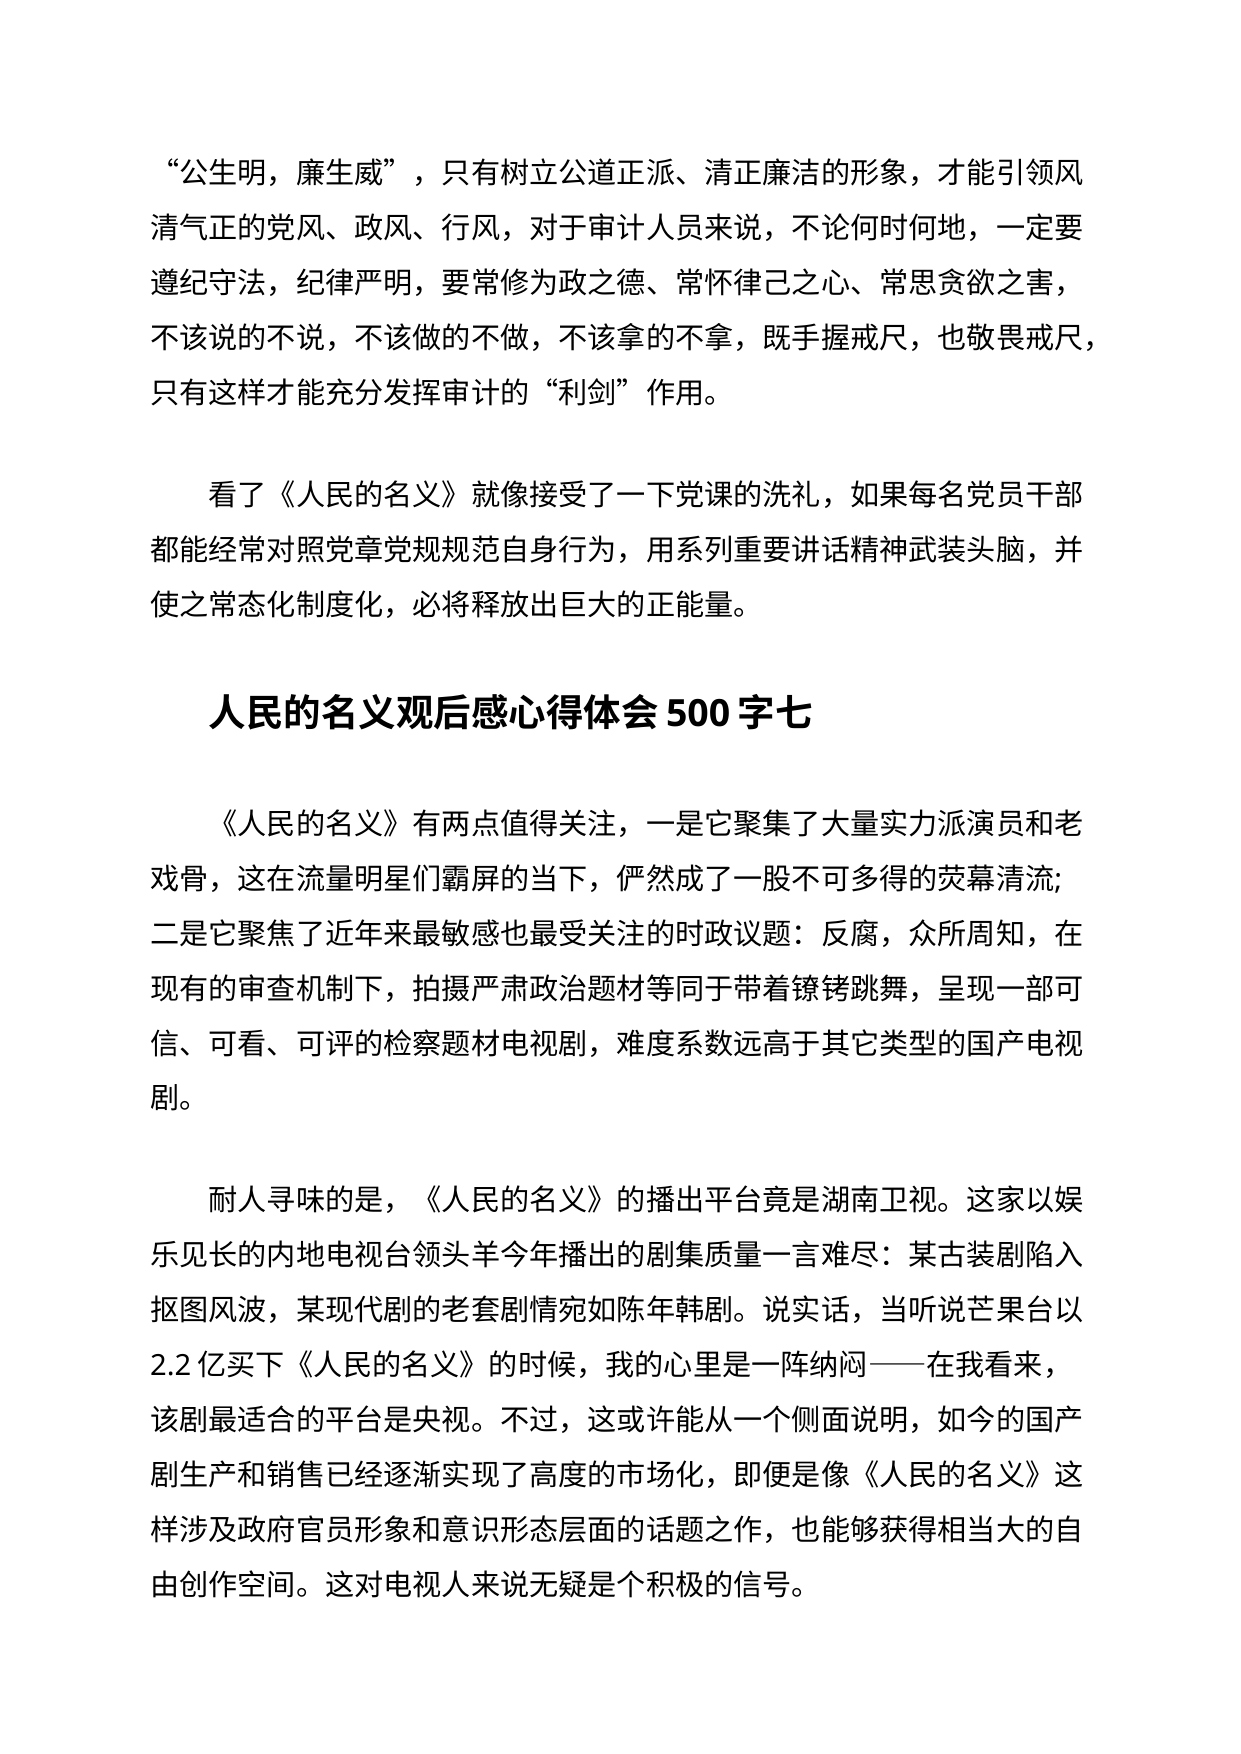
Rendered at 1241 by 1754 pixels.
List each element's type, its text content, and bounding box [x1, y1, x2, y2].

text 耐人寻味的是，《人民的名义》的播出平台竟是湖南卫视。这家以娱乐见长的内地电视台领头羊今年播出的剧集质量一言难尽：某古装剧陷入抠图风波，某现代剧的老套剧情宛如陈年韩剧。说实话，当听说芒果台以2.2亿买下《人民的名义》的时候，我的心里是一阵纳闷——在我看来，该剧最适合的平台是央视。不过，这或许能从一个侧面说明，如今的国产剧生产和销售已经逐渐实现了高度的市场化，即便是像《人民的名义》这样涉及政府官员形象和意识形态层面的话题之作，也能够获得相当大的自由创作空间。这对电视人来说无疑是个积极的信号。 [150, 1177, 1090, 1603]
text 《人民的名义》有两点值得关注，一是它聚集了大量实力派演员和老戏骨，这在流量明星们霸屏的当下，俨然成了一股不可多得的荧幕清流;二是它聚焦了近年来最敏感也最受关注的时政议题：反腐，众所周知，在现有的审查机制下，拍摄严肃政治题材等同于带着镣铐跳舞，呈现一部可信、可看、可评的检察题材电视剧，难度系数远高于其它类型的国产电视剧。 [150, 801, 1090, 1117]
text 看了《人民的名义》就像接受了一下党课的洗礼，如果每名党员干部都能经常对照党章党规规范自身行为，用系列重要讲话精神武装头脑，并使之常态化制度化，必将释放出巨大的正能量。 [150, 471, 1090, 623]
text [150, 150, 1090, 412]
text 人民的名义观后感心得体会500字七 [150, 683, 1090, 737]
